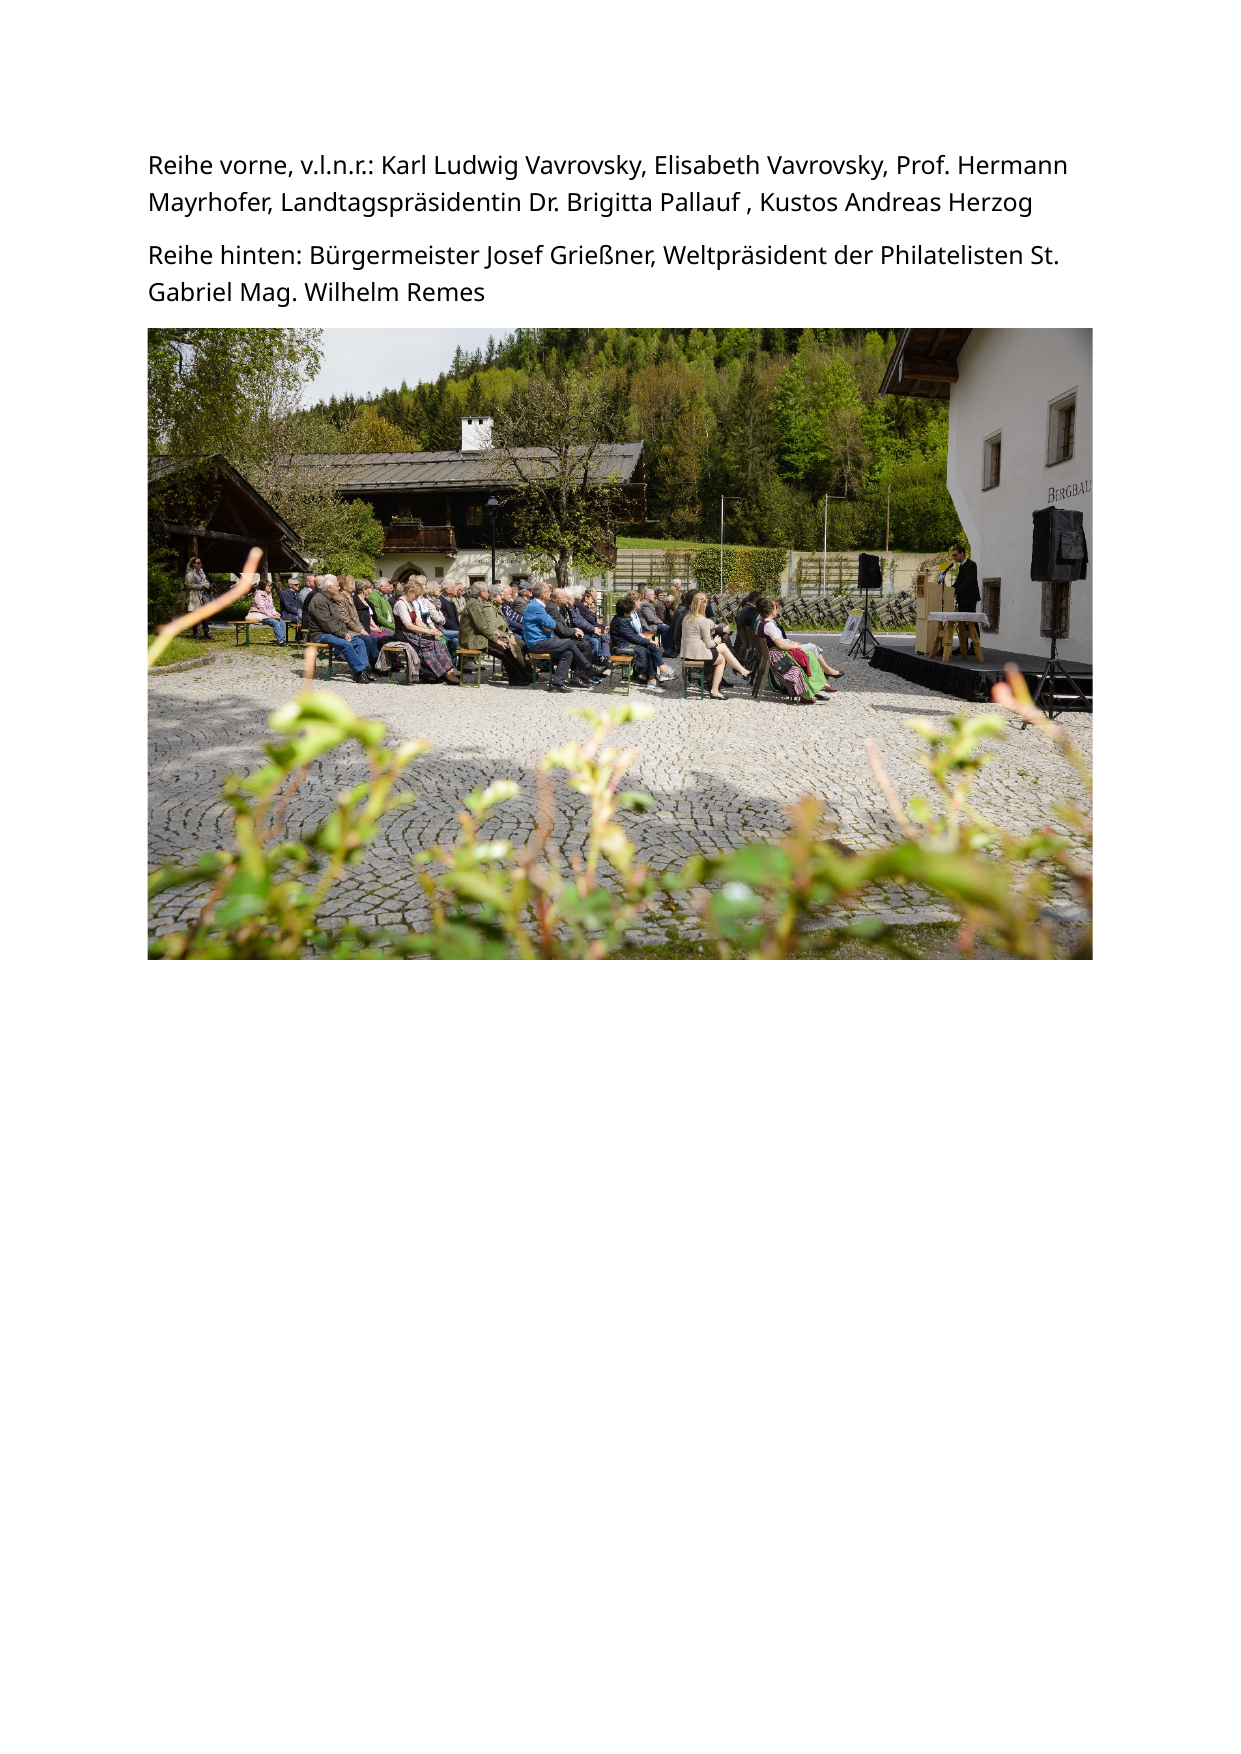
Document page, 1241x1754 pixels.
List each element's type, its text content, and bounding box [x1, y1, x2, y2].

picture [147, 328, 1093, 960]
text Reihe vorne, v.l.n.r.: Karl Ludwig Vavrovsky, Elisabeth Vavrovsky, Prof. Hermann Mayrhofer, Landtagspräsidentin Dr. Brigitta Pallauf , Kustos Andreas Herzog [148, 148, 1093, 218]
text Reihe hinten: Bürgermeister Josef Grießner, Weltpräsident der Philatelisten St. Gabriel Mag. Wilhelm Remes [148, 238, 1093, 309]
